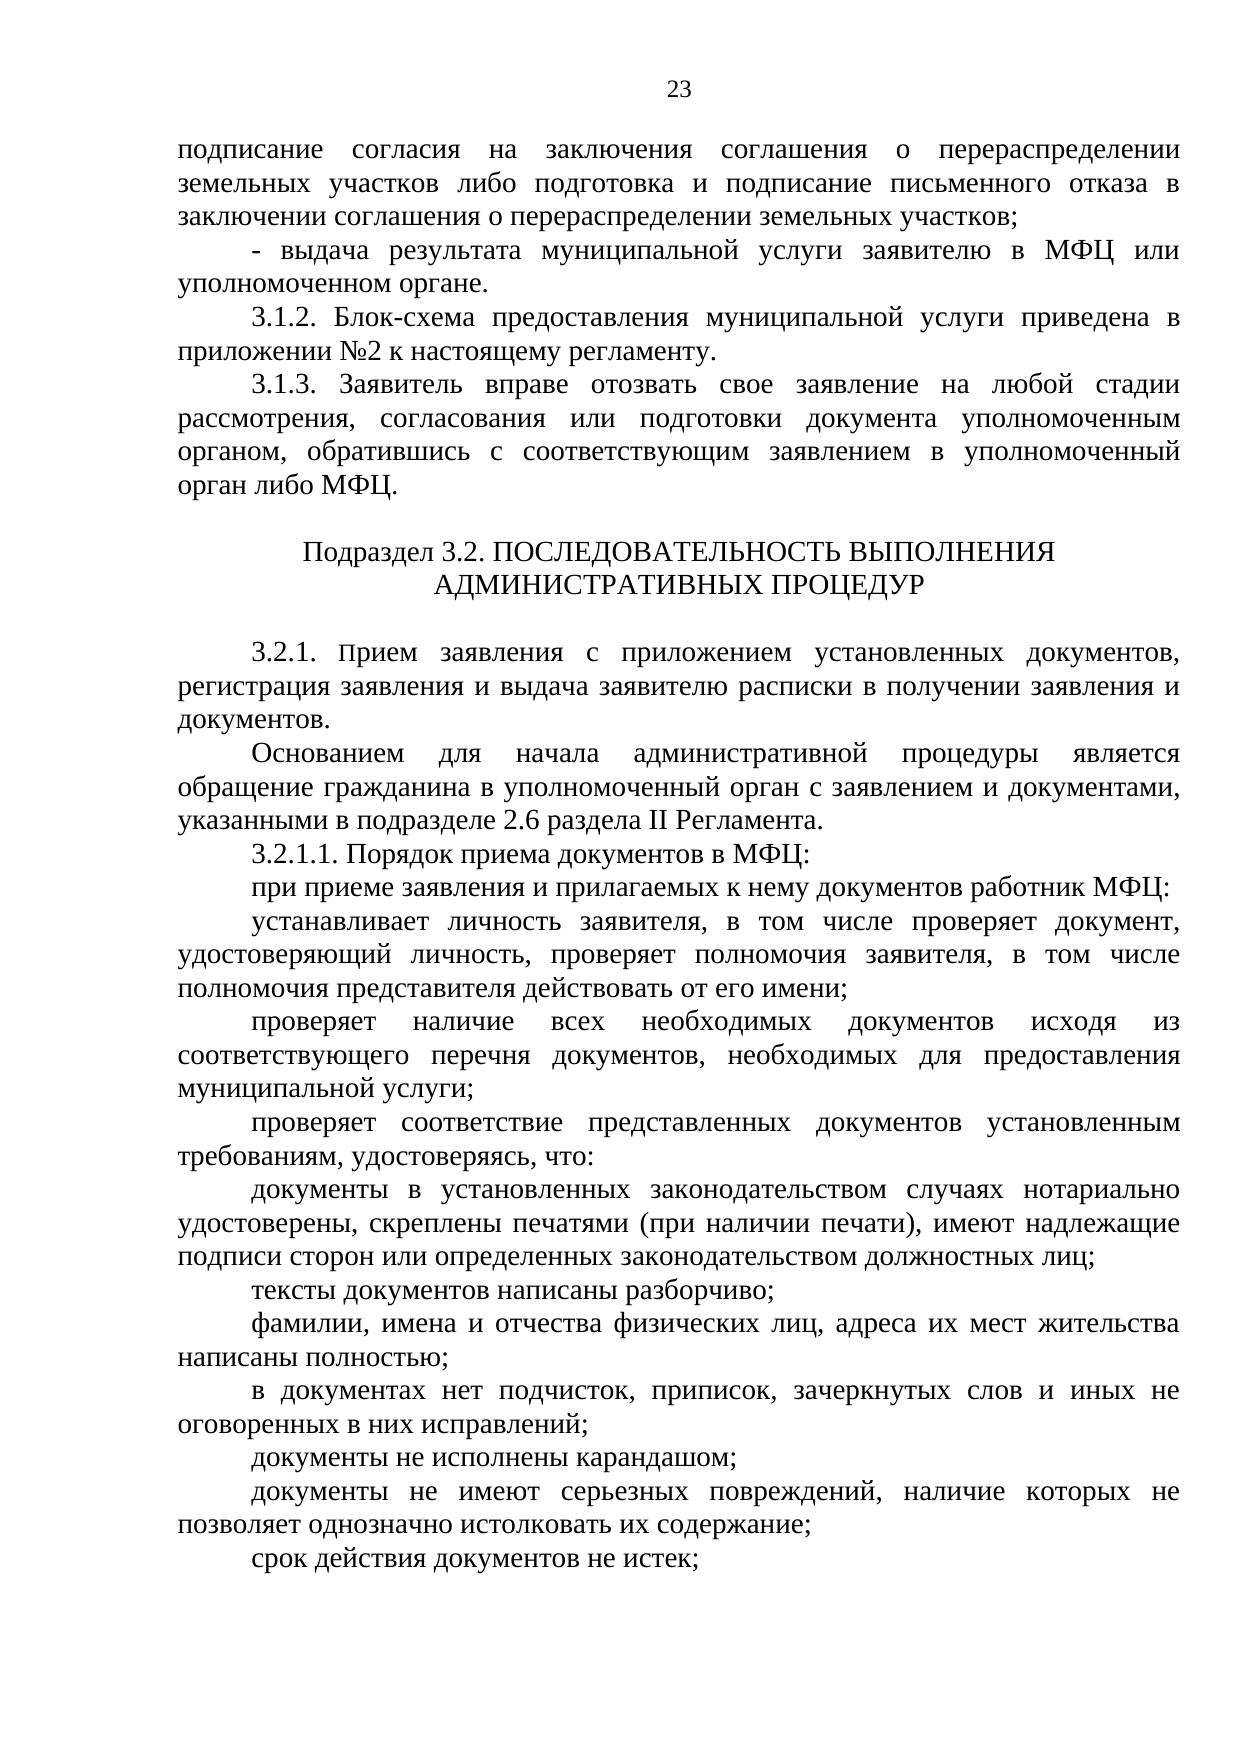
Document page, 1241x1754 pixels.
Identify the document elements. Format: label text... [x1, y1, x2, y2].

text тексты документов написаны разборчиво; [177, 1272, 1181, 1305]
text Подраздел 3.2. ПОСЛЕДОВАТЕЛЬНОСТЬ ВЫПОЛНЕНИЯ [177, 534, 1181, 567]
text документы не исполнены карандашом; [177, 1439, 1181, 1473]
text срок действия документов не истек; [177, 1540, 1181, 1574]
text документы не имеют серьезных повреждений, наличие которых не позволяет однозначно истолковать их содержание; [177, 1473, 1181, 1540]
text 3.1.2. Блок-схема предоставления муниципальной услуги приведена в приложении №2 к настоящему регламенту. [177, 299, 1181, 366]
text проверяет соответствие представленных документов установленным требованиям, удостоверяясь, что: [177, 1104, 1181, 1171]
text при приеме заявления и прилагаемых к нему документов работник МФЦ: [177, 869, 1181, 903]
text - выдача результата муниципальной услуги заявителю в МФЦ или уполномоченном органе. [177, 232, 1181, 299]
text 3.2.1.1. Порядок приема документов в МФЦ: [177, 836, 1181, 869]
text фамилии, имена и отчества физических лиц, адреса их мест жительства написаны полностью; [177, 1305, 1181, 1372]
text в документах нет подчисток, приписок, зачеркнутых слов и иных не оговоренных в них исправлений; [177, 1372, 1181, 1439]
text Основанием для начала административной процедуры является обращение гражданина в уполномоченный орган с заявлением и документами, указанными в подразделе 2.6 раздела II Регламента. [177, 735, 1181, 836]
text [177, 131, 1181, 232]
text АДМИНИСТРАТИВНЫХ ПРОЦЕДУР [177, 567, 1181, 601]
text устанавливает личность заявителя, в том числе проверяет документ, удостоверяющий личность, проверяет полномочия заявителя, в том числе полномочия представителя действовать от его имени; [177, 903, 1181, 1003]
text документы в установленных законодательством случаях нотариально удостоверены, скреплены печатями (при наличии печати), имеют надлежащие подписи сторон или определенных законодательством должностных лиц; [177, 1171, 1181, 1272]
text проверяет наличие всех необходимых документов исходя из соответствующего перечня документов, необходимых для предоставления муниципальной услуги; [177, 1003, 1181, 1104]
text 3.2.1. Прием заявления с приложением установленных документов, регистрация заявления и выдача заявителю расписки в получении заявления и документов. [177, 634, 1181, 735]
text 3.1.3. Заявитель вправе отозвать свое заявление на любой стадии рассмотрения, согласования или подготовки документа уполномоченным органом, обратившись с соответствующим заявлением в уполномоченный орган либо МФЦ. [177, 366, 1181, 500]
